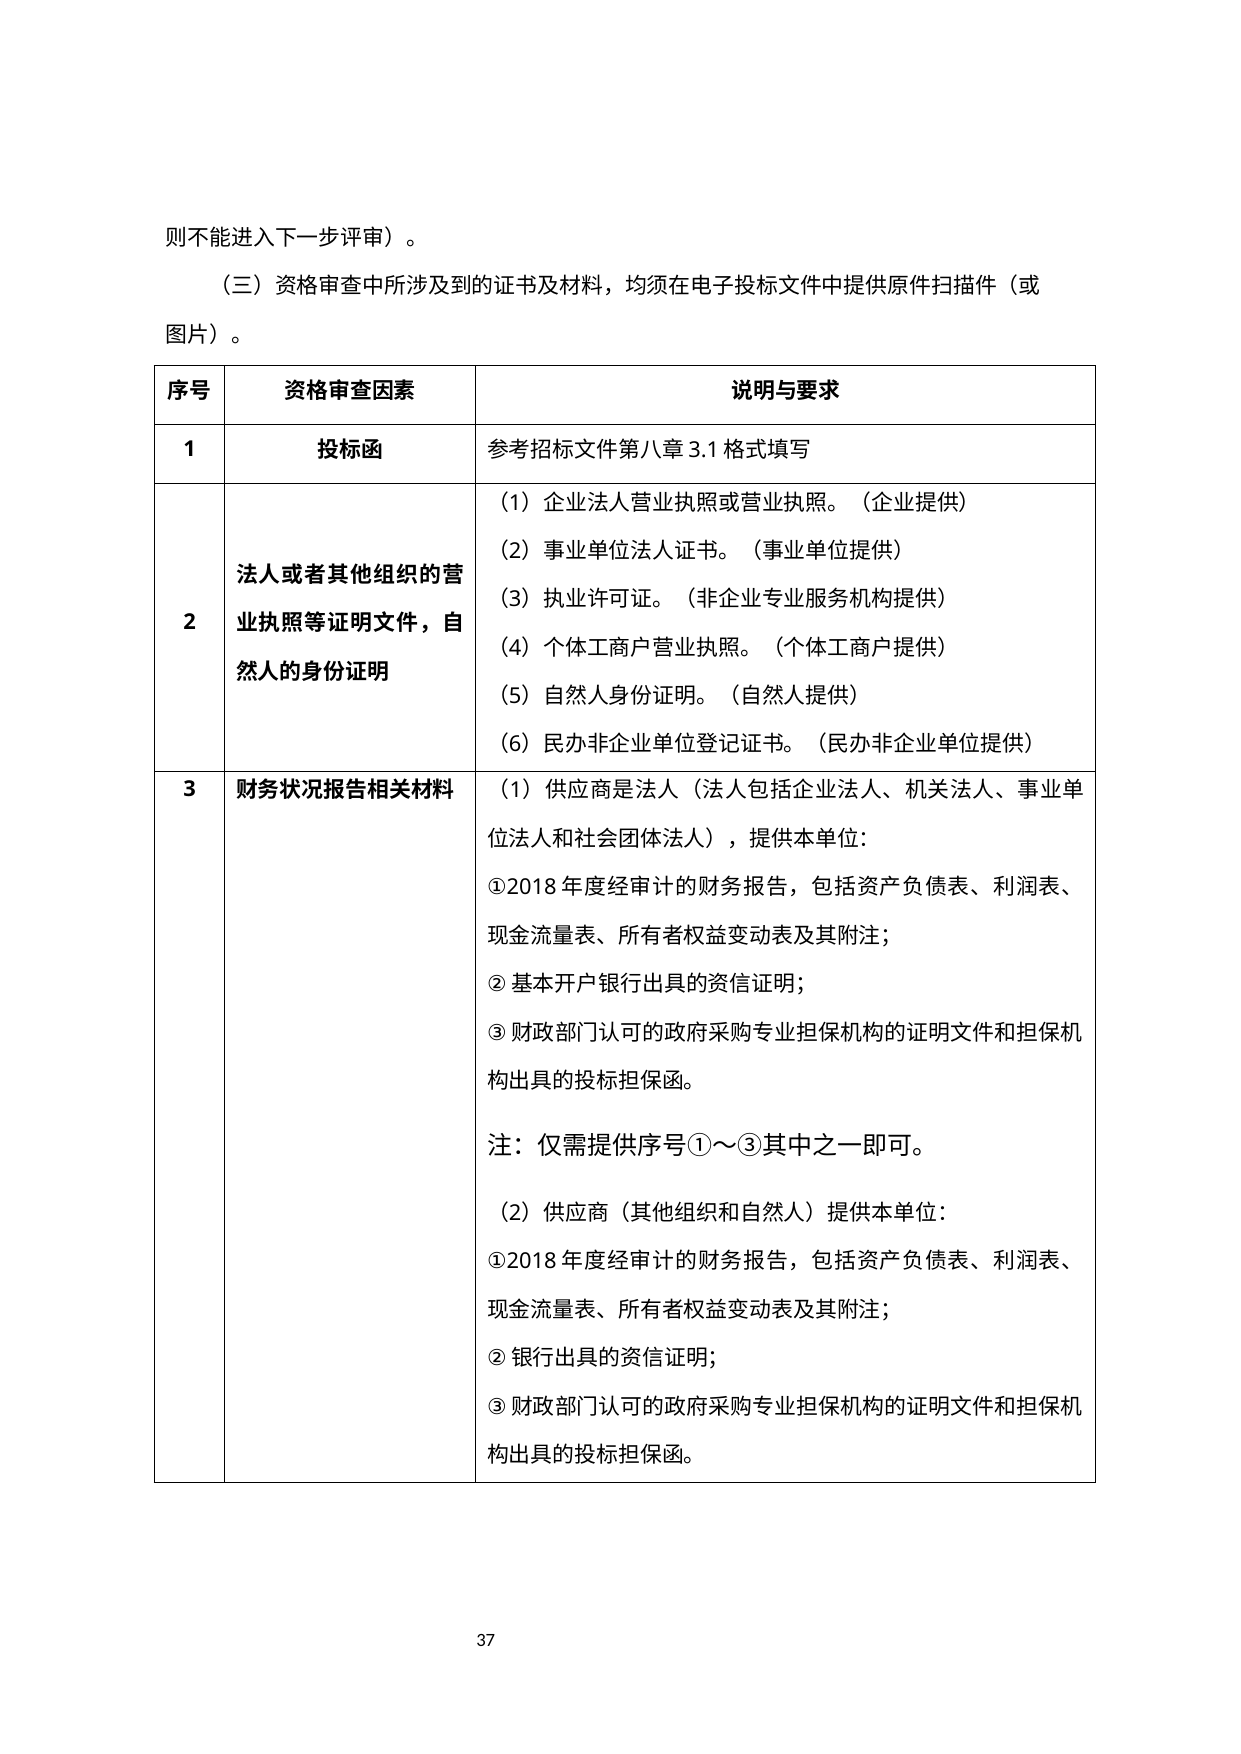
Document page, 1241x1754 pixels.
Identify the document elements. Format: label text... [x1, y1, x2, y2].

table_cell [476, 772, 1095, 1482]
table_cell 投标函 [225, 425, 475, 483]
table_cell 参考招标文件第八章3.1格式填写 [476, 425, 1095, 483]
table_cell 1 [155, 425, 224, 483]
table_cell 财务状况报告相关材料 [225, 772, 475, 1482]
table_header 序号 [155, 366, 224, 424]
table_cell 3 [155, 772, 224, 1482]
table_header 资格审查因素 [225, 366, 475, 424]
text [165, 219, 1043, 252]
table_cell 2 [155, 484, 224, 771]
table_header 说明与要求 [476, 366, 1095, 424]
table_cell （1）企业法人营业执照或营业执照。（企业提供） （2）事业单位法人证书。（事业单位提供） （3）执业许可证。（非企业专业服务机构提供） （4）个体工商户营业执照。（个体工商户提供） （5）自然人身份证明。（自然人提供） （6）民办非企业单位登记证书。（民办非企业单位提供） [476, 484, 1095, 771]
text （三）资格审查中所涉及到的证书及材料，均须在电子投标文件中提供原件扫描件（或图片）。 [165, 268, 1043, 349]
table_cell 法人或者其他组织的营业执照等证明文件，自然人的身份证明 [225, 484, 475, 771]
